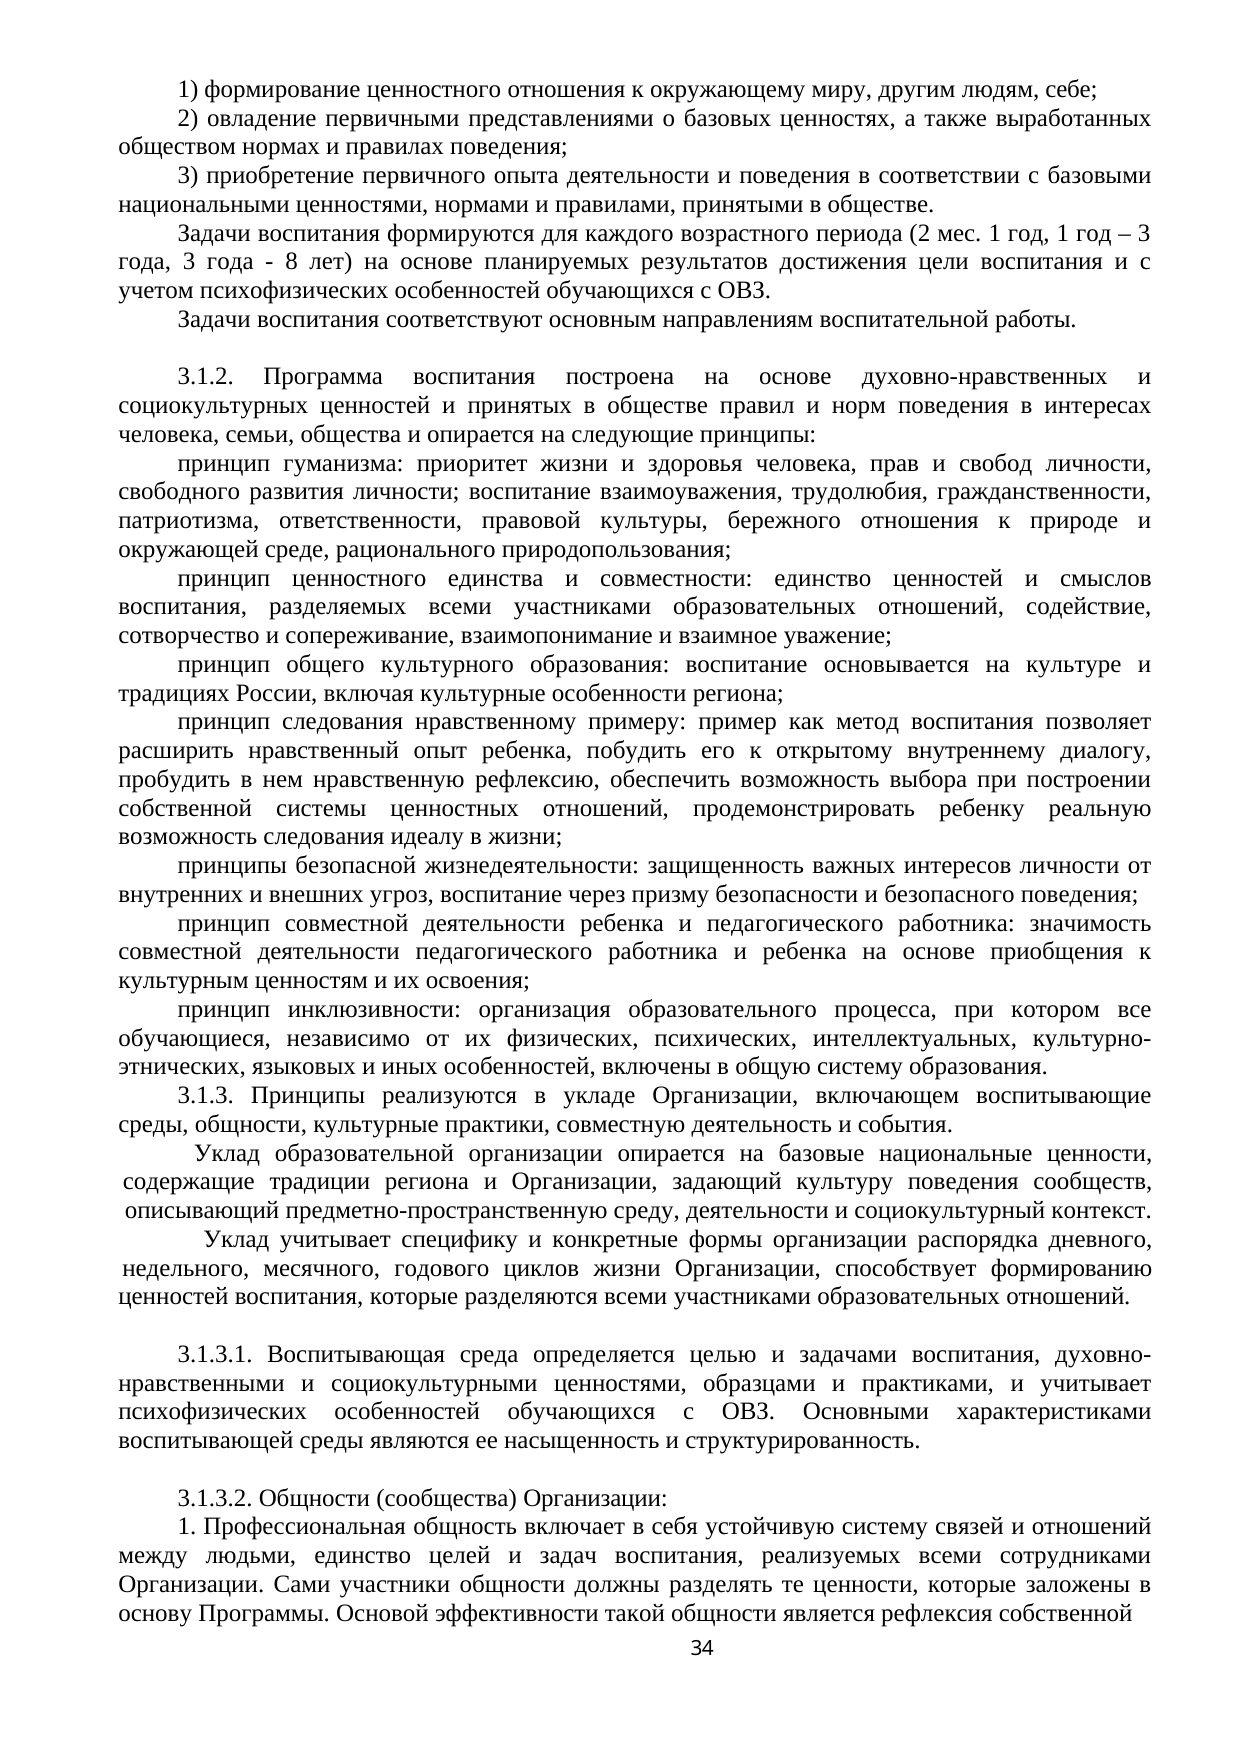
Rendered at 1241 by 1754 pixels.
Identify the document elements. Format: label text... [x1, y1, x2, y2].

text Задачи воспитания соответствуют основным направлениям воспитательной работы. [177, 304, 1152, 333]
text принцип общего культурного образования: воспитание основывается на культуре и традициях России, включая культурные особенности региона; [118, 649, 1152, 706]
text принцип следования нравственному примеру: пример как метод воспитания позволяет расширить нравственный опыт ребенка, побудить его к открытому внутреннему диалогу, пробудить в нем нравственную рефлексию, обеспечить возможность выбора при построении собственной системы ценностных отношений, продемонстрировать ребенку реальную возможность следования идеалу в жизни; [118, 706, 1152, 850]
list формирование ценностного отношения к окружающему миру, другим людям, себе; [177, 74, 1166, 103]
text принцип инклюзивности: организация образовательного процесса, при котором все обучающиеся, независимо от их физических, психических, интеллектуальных, культурно- этнических, языковых и иных особенностей, включены в общую систему образования. [118, 994, 1152, 1080]
text Уклад образовательной организации опирается на базовые национальные ценности, содержащие традиции региона и Организации, задающий культуру поведения сообществ, описывающий предметно-пространственную среду, деятельности и социокультурный контекст. Уклад учитывает специфику и конкретные формы организации распорядка дневного, недельного, месячного, годового циклов жизни Организации, способствует формированию [118, 1138, 1152, 1281]
list Воспитывающая среда определяется целью и задачами воспитания, духовно- нравственными и социокультурными ценностями, образцами и практиками, и учитывает психофизических особенностей обучающихся с ОВЗ. Основными характеристиками воспитывающей среды являются ее насыщенность и структурированность. [118, 1339, 1152, 1454]
list овладение первичными представлениями о базовых ценностях, а также выработанных обществом нормах и правилах поведения; [118, 103, 1152, 160]
text Задачи воспитания формируются для каждого возрастного периода (2 мес. 1 год, 1 год – 3 года, 3 года - 8 лет) на основе планируемых результатов достижения цели воспитания и с учетом психофизических особенностей обучающихся с ОВЗ. [118, 218, 1152, 304]
text ценностей воспитания, которые разделяются всеми участниками образовательных отношений. [118, 1281, 1152, 1310]
text принцип ценностного единства и совместности: единство ценностей и смыслов воспитания, разделяемых всеми участниками образовательных отношений, содействие, сотворчество и сопереживание, взаимопонимание и взаимное уважение; [118, 563, 1152, 649]
text принцип совместной деятельности ребенка и педагогического работника: значимость совместной деятельности педагогического работника и ребенка на основе приобщения к культурным ценностям и их освоения; [118, 908, 1152, 994]
list Принципы реализуются в укладе Организации, включающем воспитывающие среды, общности, культурные практики, совместную деятельность и события. [118, 1080, 1152, 1138]
list Профессиональная общность включает в себя устойчивую систему связей и отношений между людьми, единство целей и задач воспитания, реализуемых всеми сотрудниками Организации. Сами участники общности должны разделять те ценности, которые заложены в основу Программы. Основой эффективности такой общности является рефлексия собственной [118, 1511, 1152, 1626]
list Программа воспитания построена на основе духовно-нравственных и социокультурных ценностей и принятых в обществе правил и норм поведения в интересах человека, семьи, общества и опирается на следующие принципы: [118, 361, 1152, 448]
list приобретение первичного опыта деятельности и поведения в соответствии с базовыми национальными ценностями, нормами и правилами, принятыми в обществе. [118, 160, 1152, 218]
text принципы безопасной жизнедеятельности: защищенность важных интересов личности от внутренних и внешних угроз, воспитание через призму безопасности и безопасного поведения; [118, 850, 1152, 908]
text принцип гуманизма: приоритет жизни и здоровья человека, прав и свобод личности, свободного развития личности; воспитание взаимоуважения, трудолюбия, гражданственности, патриотизма, ответственности, правовой культуры, бережного отношения к природе и окружающей среде, рационального природопользования; [118, 448, 1152, 563]
list Общности (сообщества) Организации: [177, 1483, 1166, 1511]
